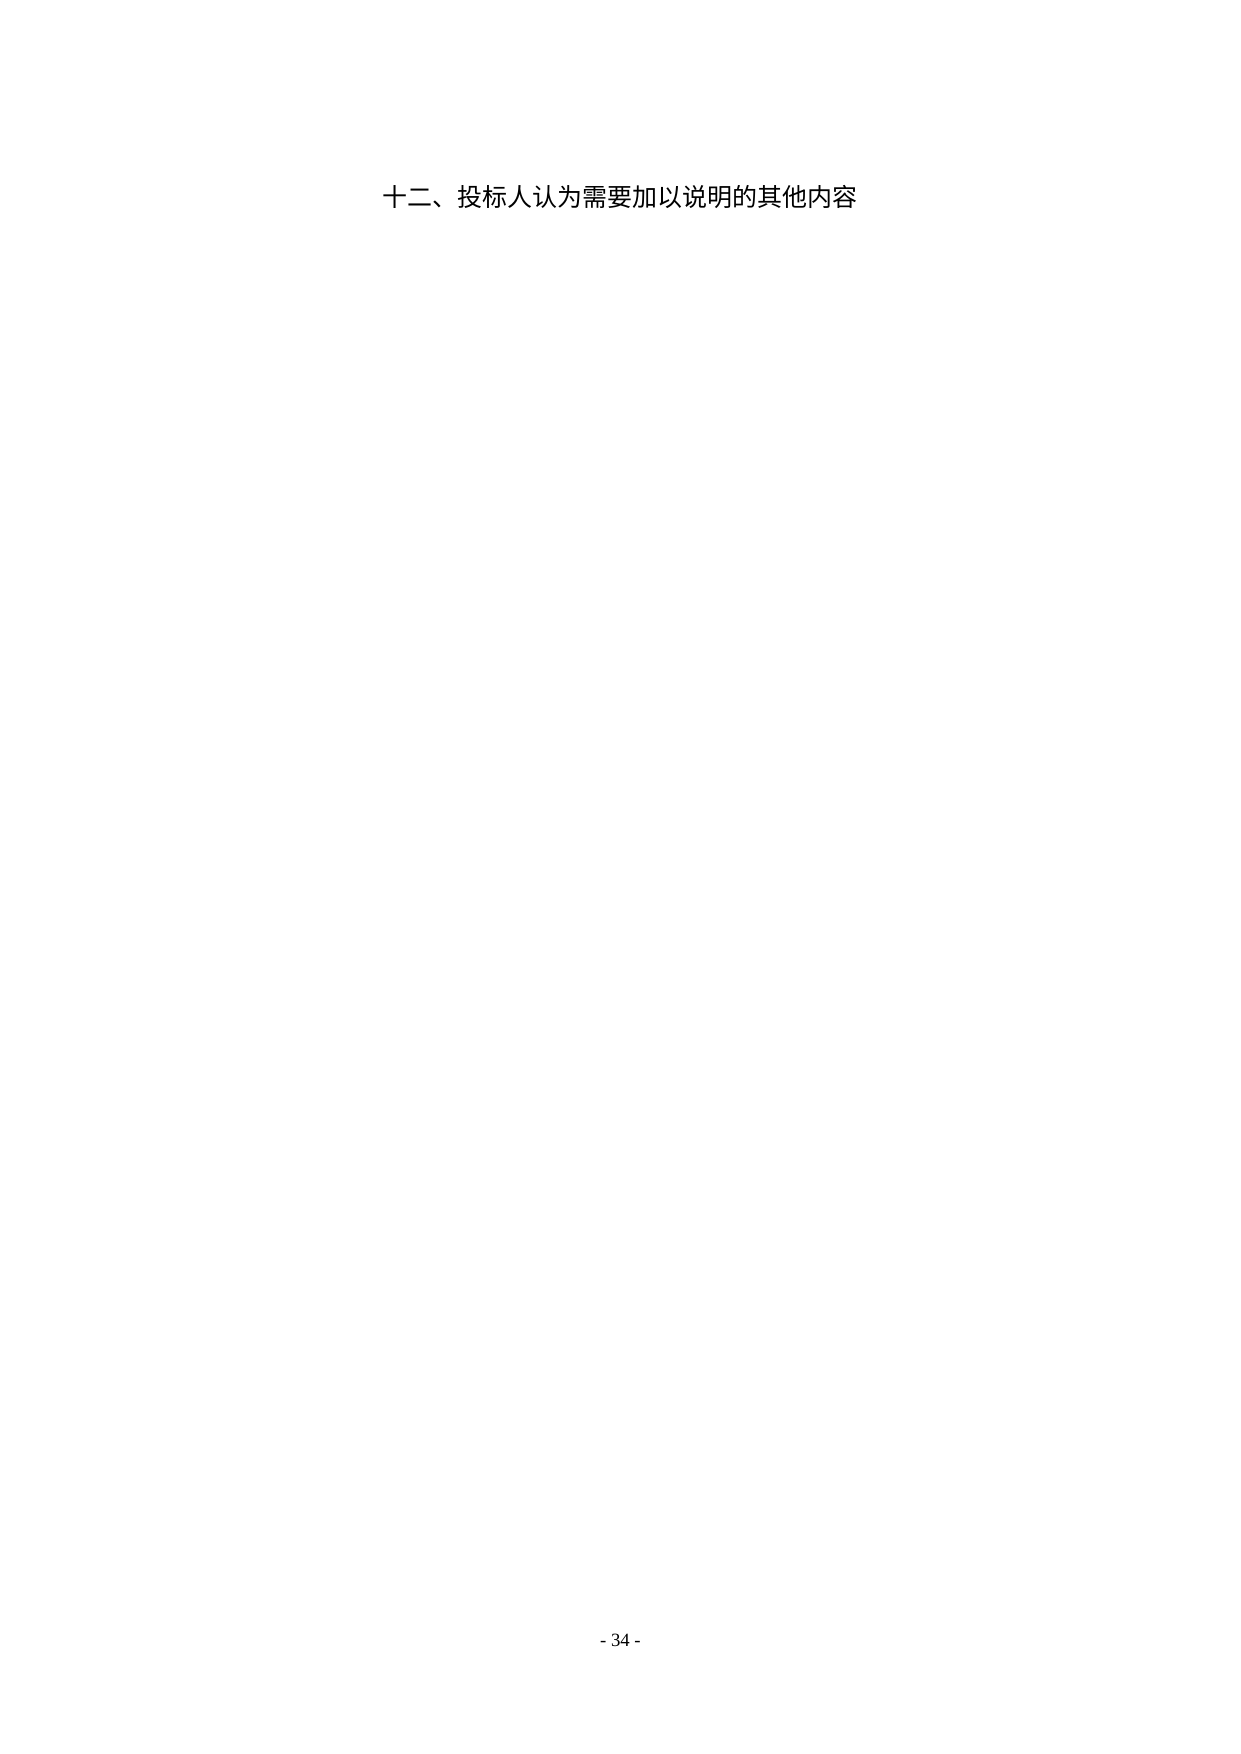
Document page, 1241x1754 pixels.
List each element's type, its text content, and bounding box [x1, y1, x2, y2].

subtitle 十二、投标人认为需要加以说明的其他内容 [187, 177, 1053, 213]
